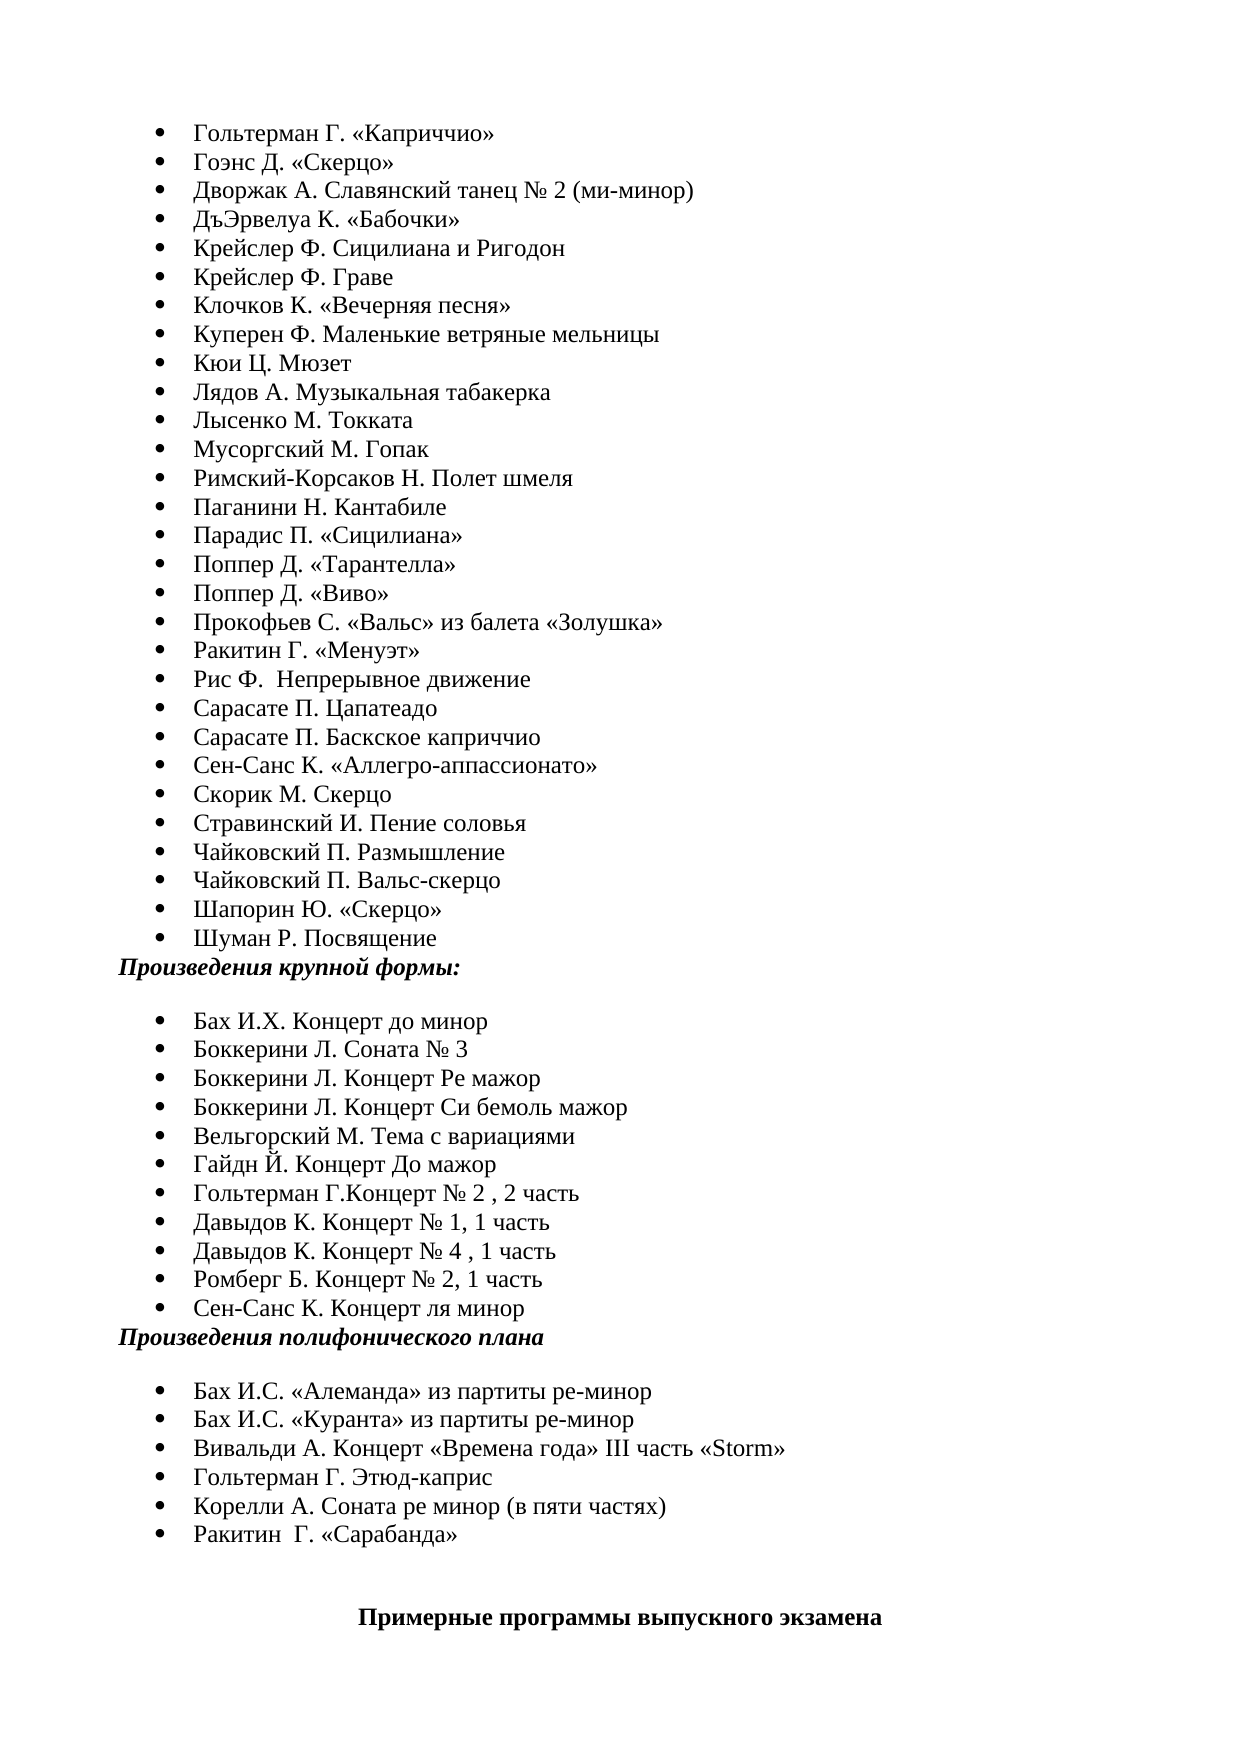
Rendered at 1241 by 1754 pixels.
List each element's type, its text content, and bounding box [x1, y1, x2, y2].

list Давыдов К. Концерт № 4 , 1 часть [156, 1236, 1122, 1264]
list Кюи Ц. Мюзет [156, 348, 1122, 377]
list Давыдов К. Концерт № 1, 1 часть [156, 1207, 1122, 1236]
list Гольтерман Г. Этюд-каприс [156, 1462, 1122, 1491]
list Сен-Санс К. «Аллегро-аппассионато» [156, 751, 1122, 779]
list Боккерини Л. Концерт Си бемоль мажор [156, 1092, 1122, 1121]
list Шапорин Ю. «Скерцо» [156, 894, 1122, 923]
list Корелли А. Соната ре минор (в пяти частях) [156, 1491, 1122, 1519]
list Шуман Р. Посвящение [156, 923, 1122, 952]
list Крейслер Ф. Граве [156, 262, 1122, 291]
list Римский-Корсаков Н. Полет шмеля [156, 463, 1122, 492]
list Бах И.Х. Концерт до минор [156, 1006, 1122, 1034]
list Боккерини Л. Соната № 3 [156, 1034, 1122, 1063]
list Поппер Д. «Виво» [156, 578, 1122, 607]
list Бах И.С. «Куранта» из партиты ре-минор [156, 1404, 1122, 1433]
list Рис Ф. Непрерывное движение [156, 664, 1122, 693]
list Сарасате П. Цапатеадо [156, 693, 1122, 722]
list Крейслер Ф. Сицилиана и Ригодон [156, 233, 1122, 262]
list Вивальди А. Концерт «Времена года» III часть «Storm» [156, 1433, 1122, 1462]
list Сен-Санс К. Концерт ля минор [156, 1293, 1122, 1322]
list Гольтерман Г. «Каприччио» [156, 118, 1122, 147]
list Стравинский И. Пение соловья [156, 808, 1122, 837]
list Бах И.С. «Алеманда» из партиты ре-минор [156, 1376, 1122, 1404]
list Скорик М. Скерцо [156, 779, 1122, 808]
list Чайковский П. Вальс-скерцо [156, 866, 1122, 894]
list Чайковский П. Размышление [156, 837, 1122, 866]
text Произведения крупной формы: [118, 952, 1122, 981]
list Прокофьев С. «Вальс» из балета «Золушка» [156, 607, 1122, 636]
list Ромберг Б. Концерт № 2, 1 часть [156, 1264, 1122, 1293]
list Вельгорский М. Тема с вариациями [156, 1121, 1122, 1149]
list Гоэнс Д. «Скерцо» [156, 147, 1122, 176]
list Дворжак А. Славянский танец № 2 (ми-минор) [156, 176, 1122, 204]
list Гайдн Й. Концерт До мажор [156, 1149, 1122, 1178]
list Паганини Н. Кантабиле [156, 492, 1122, 521]
list Ракитин Г. «Менуэт» [156, 636, 1122, 664]
list ДъЭрвелуа К. «Бабочки» [156, 204, 1122, 233]
list Куперен Ф. Маленькие ветряные мельницы [156, 319, 1122, 348]
list Сарасате П. Баскское каприччио [156, 722, 1122, 751]
list Боккерини Л. Концерт Ре мажор [156, 1063, 1122, 1092]
list Мусоргский М. Гопак [156, 434, 1122, 463]
text Произведения полифонического плана [118, 1322, 1122, 1351]
text Примерные программы выпускного экзамена [118, 1602, 1122, 1631]
list Гольтерман Г.Концерт № 2 , 2 часть [156, 1178, 1122, 1207]
list Лядов А. Музыкальная табакерка [156, 377, 1122, 406]
list Парадис П. «Сицилиана» [156, 521, 1122, 549]
list Клочков К. «Вечерняя песня» [156, 291, 1122, 319]
list Поппер Д. «Тарантелла» [156, 549, 1122, 578]
list Лысенко М. Токката [156, 406, 1122, 434]
list Ракитин Г. «Сарабанда» [156, 1519, 1122, 1548]
